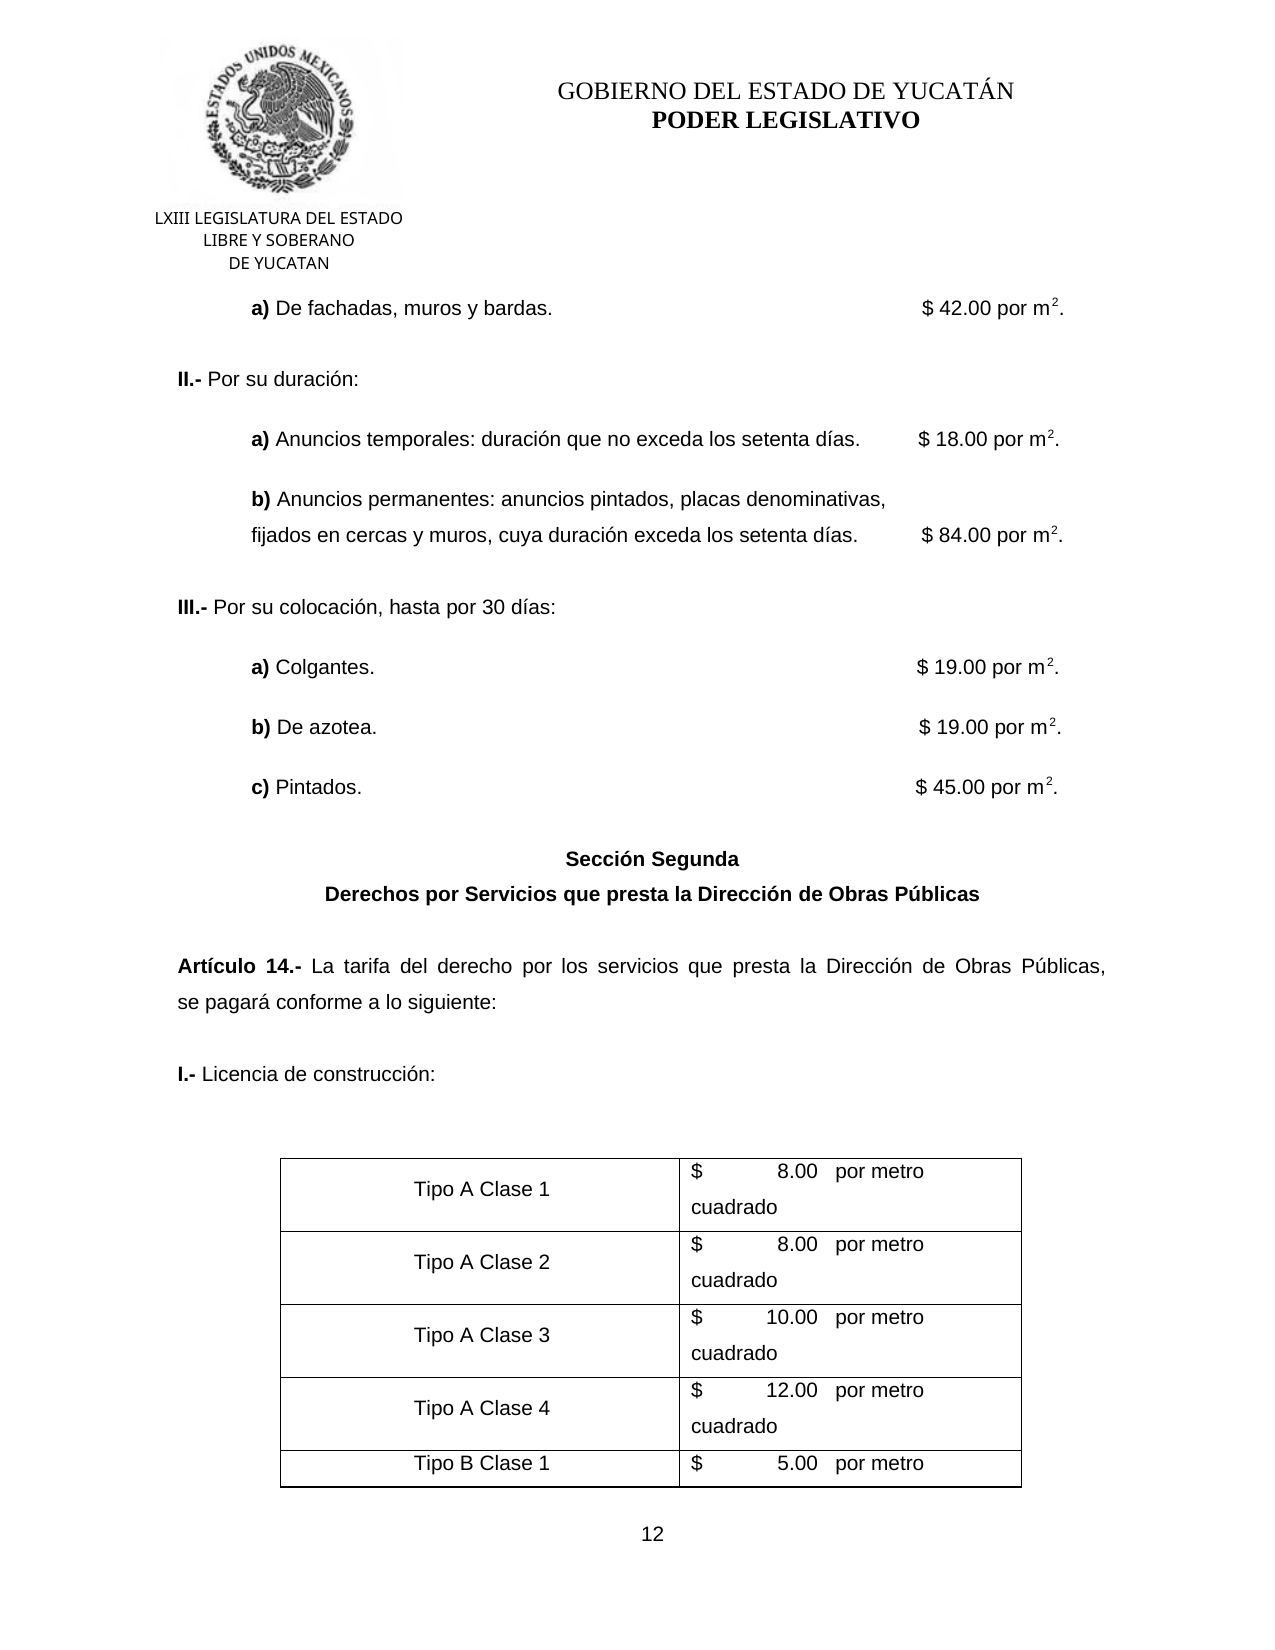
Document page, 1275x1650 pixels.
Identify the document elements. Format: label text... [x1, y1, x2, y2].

text Sección Segunda [177, 846, 1127, 870]
table_cell $ 8.00 por metro cuadrado [680, 1232, 1021, 1304]
text a) Anuncios temporales: duración que no exceda los setenta días. $ 18.00 por m2. [251, 427, 1127, 451]
text fijados en cercas y muros, cuya duración exceda los setenta días. $ 84.00 por m2. [251, 523, 1107, 547]
text III.- Por su colocación, hasta por 30 días: [177, 595, 1127, 619]
text Derechos por Servicios que presta la Dirección de Obras Públicas [177, 882, 1127, 906]
text II.- Por su duración: [177, 367, 1127, 391]
text Artículo 14.- La tarifa del derecho por los servicios que presta la Dirección de Obras Públicas, se pagará conforme a lo siguiente: [177, 954, 1127, 1014]
table_cell $ 10.00 por metro cuadrado [680, 1305, 1021, 1377]
text I.- Licencia de construcción: [177, 1062, 1127, 1086]
text a) De fachadas, muros y bardas. $ 42.00 por m2. [251, 295, 1127, 319]
table_cell Tipo A Clase 2 [281, 1232, 679, 1304]
table_cell $ 12.00 por metro cuadrado [680, 1378, 1021, 1449]
table_cell Tipo A Clase 4 [281, 1378, 679, 1449]
text a) Colgantes. $ 19.00 por m2. [251, 655, 1127, 679]
text b) De azotea. $ 19.00 por m2. [251, 714, 1127, 738]
table_header $ 8.00 por metro cuadrado [680, 1159, 1021, 1231]
text c) Pintados. $ 45.00 por m2. [251, 774, 1127, 798]
table_header Tipo A Clase 1 [281, 1159, 679, 1231]
table_cell Tipo B Clase 1 [281, 1451, 679, 1486]
picture [159, 37, 404, 209]
table_cell $ 5.00 por metro cuadrado [680, 1451, 1021, 1486]
text b) Anuncios permanentes: anuncios pintados, placas denominativas, [251, 487, 1107, 511]
table_cell Tipo A Clase 3 [281, 1305, 679, 1377]
